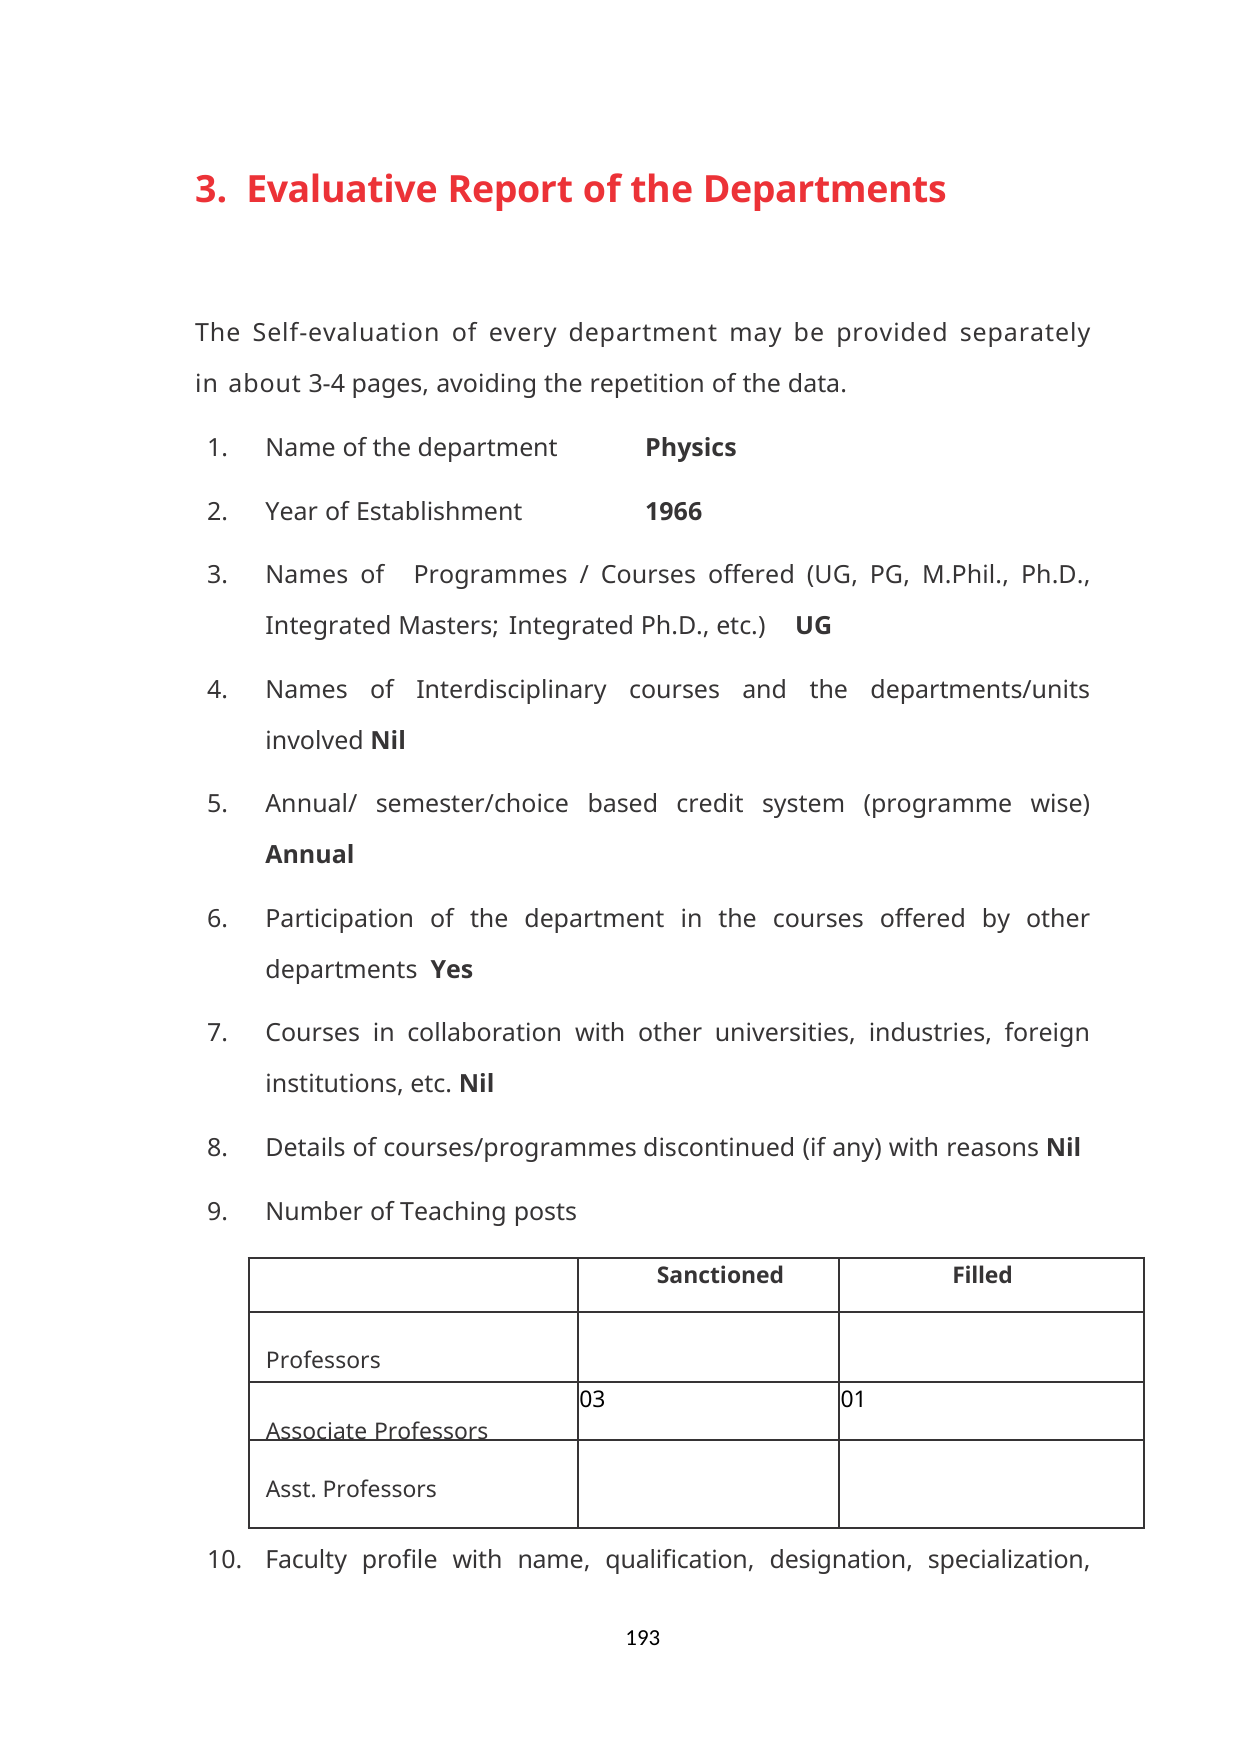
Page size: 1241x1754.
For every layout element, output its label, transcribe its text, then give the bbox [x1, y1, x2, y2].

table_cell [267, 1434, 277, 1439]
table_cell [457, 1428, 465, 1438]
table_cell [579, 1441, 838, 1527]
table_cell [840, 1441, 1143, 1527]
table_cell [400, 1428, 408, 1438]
text 1. Name of the department Physics [207, 430, 1090, 464]
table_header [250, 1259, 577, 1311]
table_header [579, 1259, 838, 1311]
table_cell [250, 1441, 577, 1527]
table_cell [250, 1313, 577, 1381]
text 2. Year of Establishment 1966 [207, 493, 1090, 527]
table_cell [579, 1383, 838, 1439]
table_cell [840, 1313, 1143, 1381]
text 5. Annual/ semester/choice based credit system (programme wise) Annual [207, 786, 1090, 871]
text 9. Number of Teaching posts [207, 1193, 1090, 1227]
text 3. Names of Programmes / Courses offered (UG, PG, M.Phil., Ph.D., Integrated Masters; Integrated Ph.D., etc.) UG [207, 557, 1090, 642]
text 3. Evaluative Report of the Departments [195, 162, 1090, 213]
text 8. Details of courses/programmes discontinued (if any) with reasons Nil [207, 1130, 1090, 1164]
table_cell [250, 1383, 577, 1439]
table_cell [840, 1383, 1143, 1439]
text 7. Courses in collaboration with other universities, industries, foreign institutions, etc. Nil [207, 1015, 1090, 1100]
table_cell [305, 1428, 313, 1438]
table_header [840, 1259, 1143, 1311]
text The Self-evaluation of every department may be provided separately in about 3-4 pages, avoiding the repetition of the data. [195, 315, 1090, 400]
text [207, 1542, 1090, 1576]
text 6. Participation of the department in the courses offered by other departments Yes [207, 901, 1090, 986]
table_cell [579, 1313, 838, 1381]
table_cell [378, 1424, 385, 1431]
text 4. Names of Interdisciplinary courses and the departments/units involved Nil [207, 671, 1090, 756]
